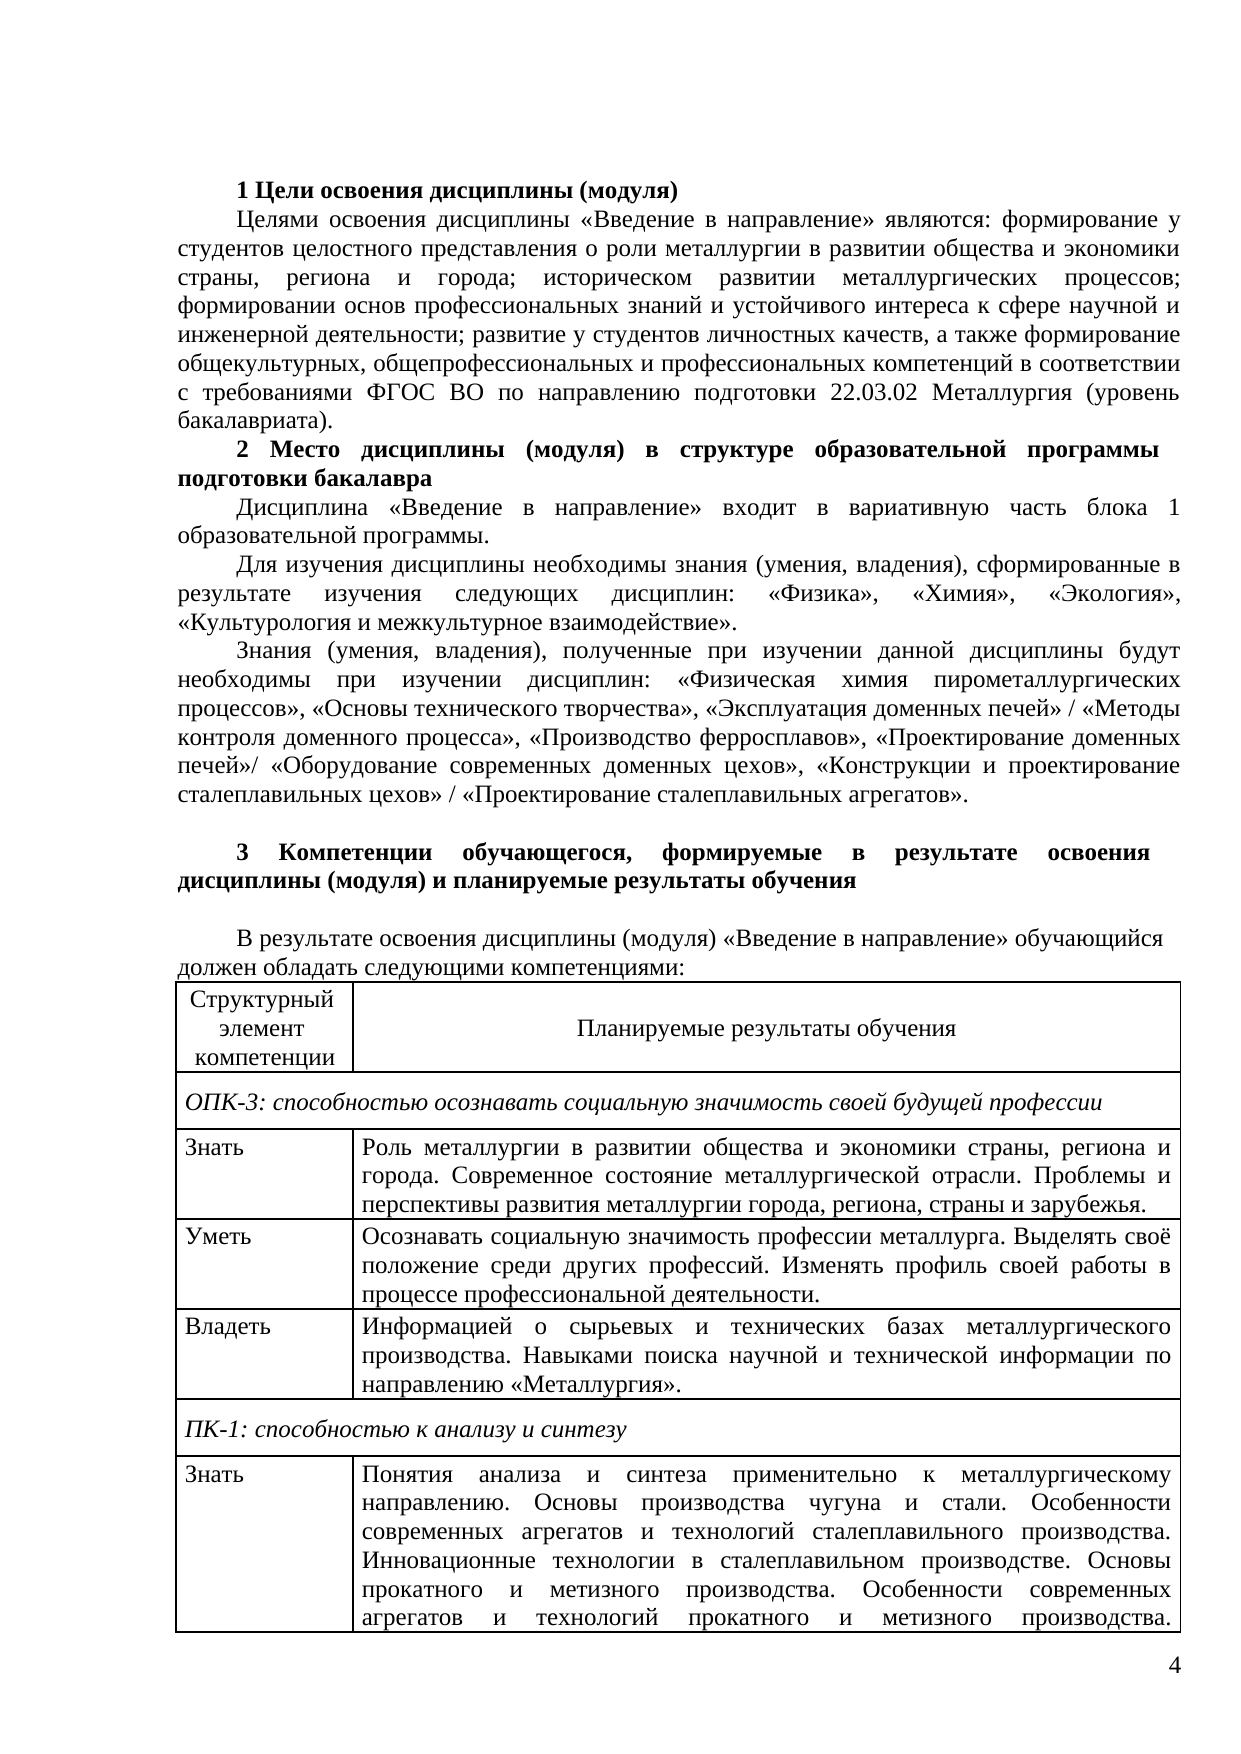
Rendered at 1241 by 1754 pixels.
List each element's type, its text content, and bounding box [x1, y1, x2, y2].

text Для изучения дисциплины необходимы знания (умения, владения), сформированные в результате изучения следующих дисциплин: «Физика», «Химия», «Экология», «Культурология и межкультурное взаимодействие». [177, 549, 1181, 636]
table_cell Осознавать социальную значимость профессии металлурга. Выделять своё положение среди других профессий. Изменять профиль своей работы в процессе профессиональной деятельности. [354, 1220, 1180, 1308]
table_cell Знать [177, 1130, 352, 1218]
table_cell Знать [177, 1457, 352, 1631]
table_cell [354, 1457, 1180, 1631]
table_header Планируемые результаты обучения [354, 983, 1180, 1071]
text Знания (умения, владения), полученные при изучении данной дисциплины будут необходимы при изучении дисциплин: «Физическая химия пирометаллургических процессов», «Основы технического творчества», «Эксплуатация доменных печей» / «Методы контроля доменного процесса», «Производство ферросплавов», «Проектирование доменных печей»/ «Оборудование современных доменных цехов», «Конструкции и проектирование сталеплавильных цехов» / «Проектирование сталеплавильных агрегатов». [177, 636, 1181, 808]
table_cell Роль металлургии в развитии общества и экономики страны, региона и города. Современное состояние металлургической отрасли. Проблемы и перспективы развития металлургии города, региона, страны и зарубежья. [354, 1130, 1180, 1218]
text В результате освоения дисциплины (модуля) «Введение в направление» обучающийся должен обладать следующими компетенциями: [177, 923, 1181, 981]
subtitle 1 Цели освоения дисциплины (модуля) [177, 176, 1181, 204]
text Целями освоения дисциплины «Введение в направление» являются: формирование у студентов целостного представления о роли металлургии в развитии общества и экономики страны, региона и города; историческом развитии металлургических процессов; формировании основ профессиональных знаний и устойчивого интереса к сфере научной и инженерной деятельности; развитие у студентов личностных качеств, а также формирование общекультурных, общепрофессиональных и профессиональных компетенций в соответствии с требованиями ФГОС ВО по направлению подготовки 22.03.02 Металлургия (уровень бакалавриата). [177, 204, 1181, 434]
table_cell Информацией о сырьевых и технических базах металлургического производства. Навыками поиска научной и технической информации по направлению «Металлургия». [354, 1310, 1180, 1398]
table_cell ОПК-3: способностью осознавать социальную значимость своей будущей профессии [177, 1073, 1180, 1128]
table_cell Владеть [177, 1310, 352, 1398]
table_cell ПК-1: способностью к анализу и синтезу [177, 1400, 1180, 1455]
table_cell Уметь [177, 1220, 352, 1308]
subtitle 2 Место дисциплины (модуля) в структуре образовательной программы подготовки бакалавра [177, 434, 1181, 492]
text Дисциплина «Введение в направление» входит в вариативную часть блока 1 образовательной программы. [177, 492, 1181, 549]
subtitle 3 Компетенции обучающегося, формируемые в результате освоения дисциплины (модуля) и планируемые результаты обучения [177, 837, 1181, 894]
table_header Структурный элемент компетенции [177, 983, 352, 1071]
